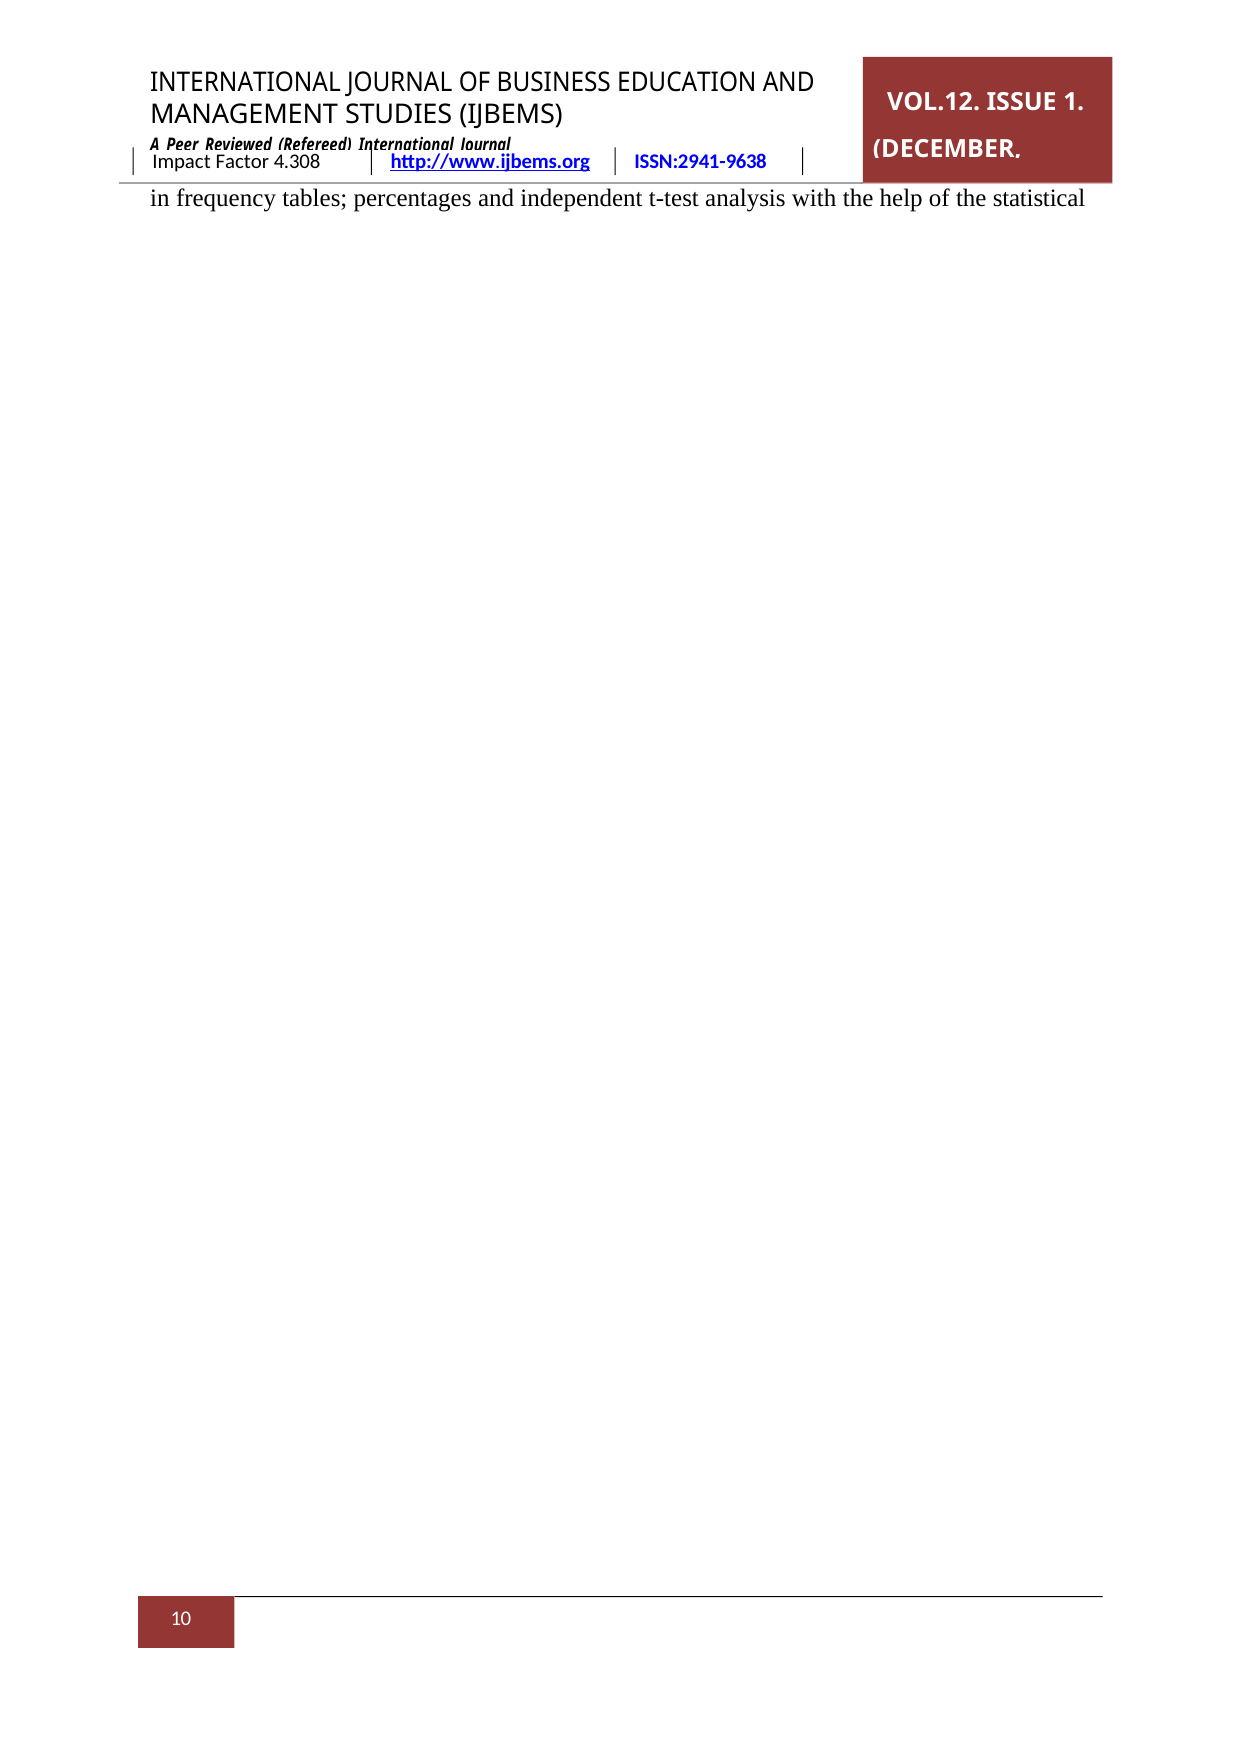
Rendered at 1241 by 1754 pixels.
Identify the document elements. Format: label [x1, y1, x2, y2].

text [150, 183, 1088, 212]
